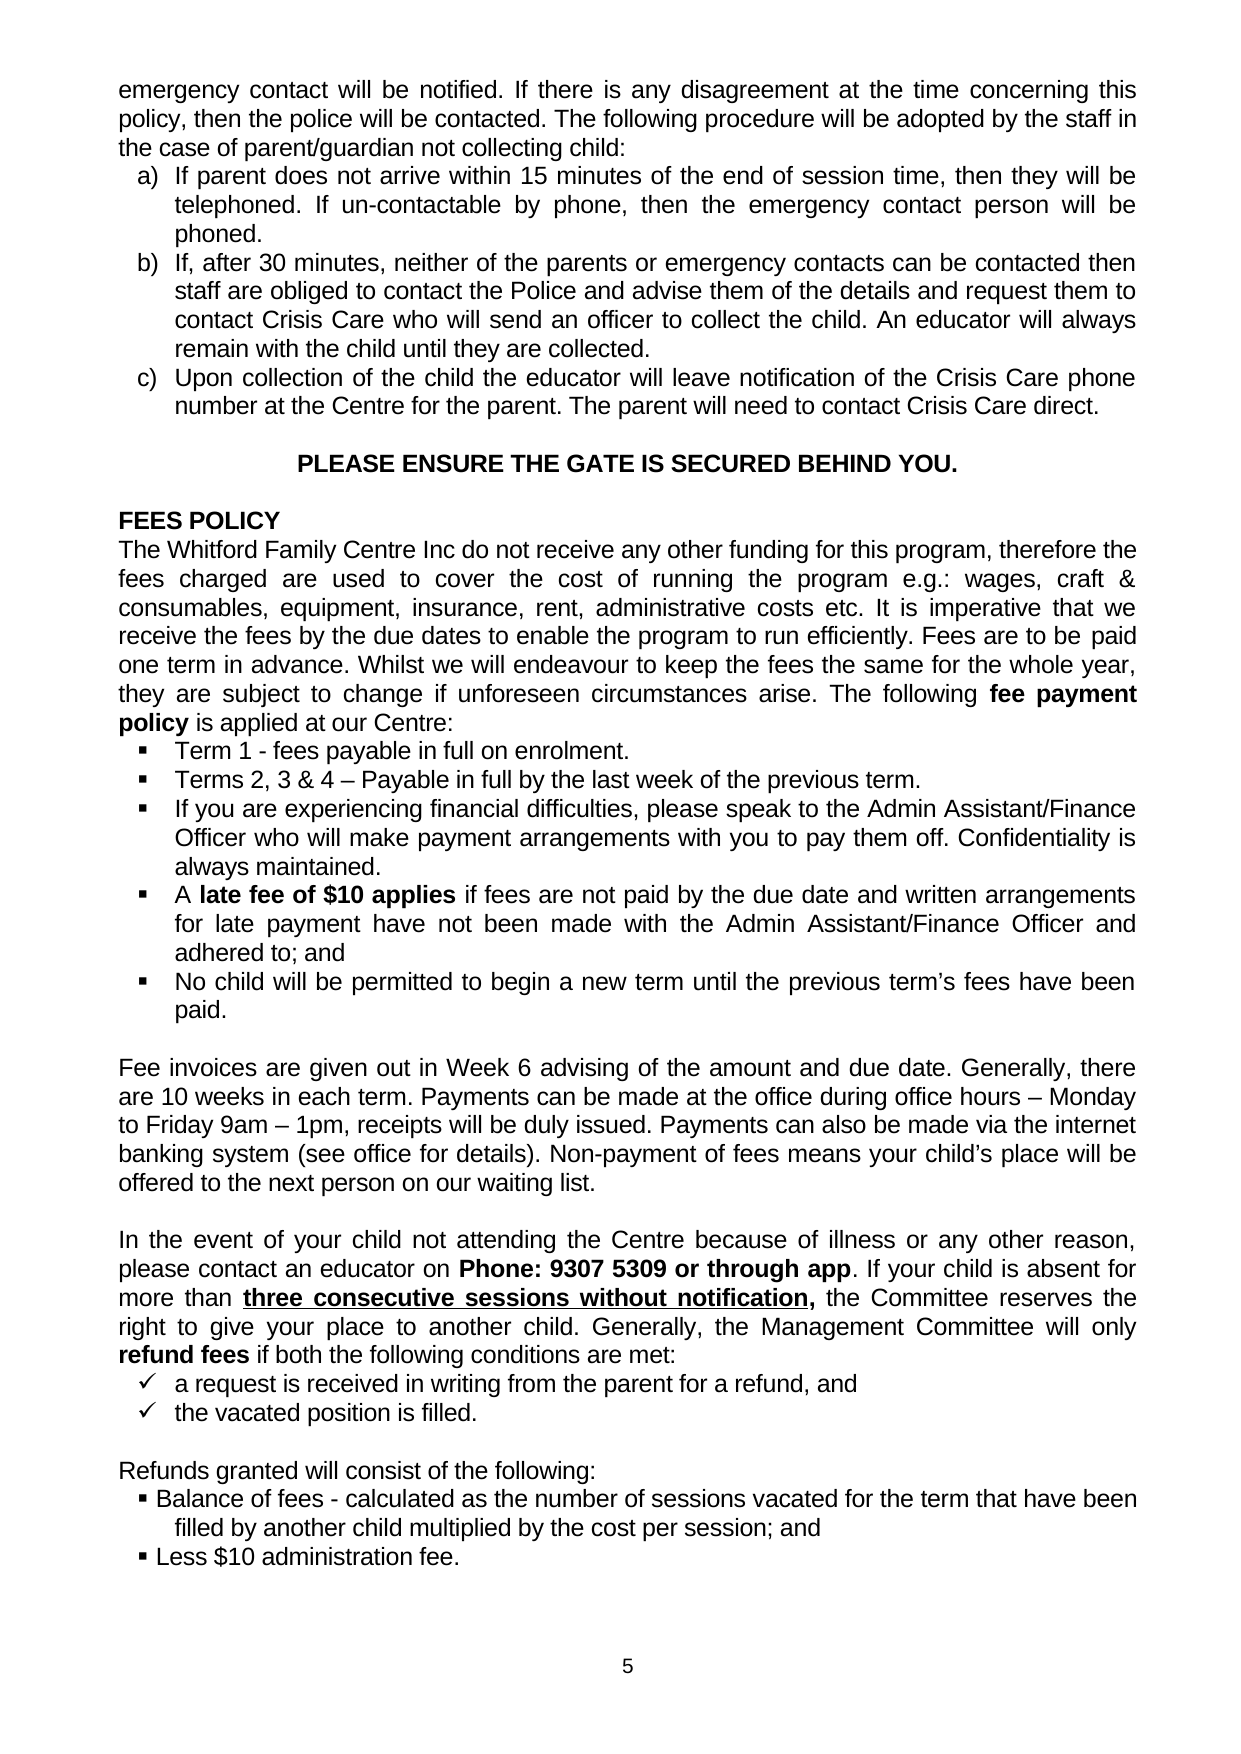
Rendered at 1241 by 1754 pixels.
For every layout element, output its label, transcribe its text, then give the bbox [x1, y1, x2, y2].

list If, after 30 minutes, neither of the parents or emergency contacts can be contacted then staff are obliged to contact the Police and advise them of the details and request them to contact Crisis Care who will send an officer to collect the child. An educator will always remain with the child until they are collected. [137, 247, 1137, 362]
list Terms 2, 3 & 4 – Payable in full by the last week of the previous term. [137, 765, 1137, 794]
list A late fee of $10 applies if fees are not paid by the due date and written arrangements for late payment have not been made with the Admin Assistant/Finance Officer and adhered to; and [137, 880, 1137, 967]
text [118, 75, 1137, 161]
text In the event of your child not attending the Centre because of illness or any other reason, please contact an educator on Phone: 9307 5309 or through app. If your child is absent for more than three consecutive sessions without notification, the Committee reserves the right to give your place to another child. Generally, the Management Committee will only refund fees if both the following conditions are met: [118, 1226, 1137, 1369]
text The Whitford Family Centre Inc do not receive any other funding for this program, therefore the fees charged are used to cover the cost of running the program e.g.: wages, craft & consumables, equipment, insurance, rent, administrative costs etc. It is imperative that we receive the fees by the due dates to enable the program to run efficiently. Fees are to be paid one term in advance. Whilst we will endeavour to keep the fees the same for the whole year, they are subject to change if unforeseen circumstances arise. The following fee payment policy is applied at our Centre: [118, 535, 1137, 736]
list Balance of fees - calculated as the number of sessions vacated for the term that have been filled by another child multiplied by the cost per session; and [137, 1484, 1137, 1542]
list a request is received in writing from the parent for a refund, and [137, 1369, 1137, 1398]
text Fee invoices are given out in Week 6 advising of the amount and due date. Generally, there are 10 weeks in each term. Payments can be made at the office during office hours – Monday to Friday 9am – 1pm, receipts will be duly issued. Payments can also be made via the internet banking system (see office for details). Non-payment of fees means your child’s place will be offered to the next person on our waiting list. [118, 1053, 1137, 1197]
list Term 1 - fees payable in full on enrolment. [137, 736, 1137, 765]
text FEES POLICY [118, 506, 1137, 535]
list Upon collection of the child the educator will leave notification of the Crisis Care phone number at the Centre for the parent. The parent will need to contact Crisis Care direct. [137, 362, 1137, 420]
list If you are experiencing financial difficulties, please speak to the Admin Assistant/Finance Officer who will make payment arrangements with you to pay them off. Confidentiality is always maintained. [137, 794, 1137, 880]
list If parent does not arrive within 15 minutes of the end of session time, then they will be telephoned. If un-contactable by phone, then the emergency contact person will be phoned. [137, 161, 1137, 247]
list No child will be permitted to begin a new term until the previous term’s fees have been paid. [137, 967, 1137, 1024]
text PLEASE ENSURE THE GATE IS SECURED BEHIND YOU. [118, 449, 1137, 477]
text Refunds granted will consist of the following: [118, 1456, 1137, 1484]
list Less $10 administration fee. [137, 1542, 1137, 1571]
list the vacated position is filled. [137, 1398, 1137, 1427]
